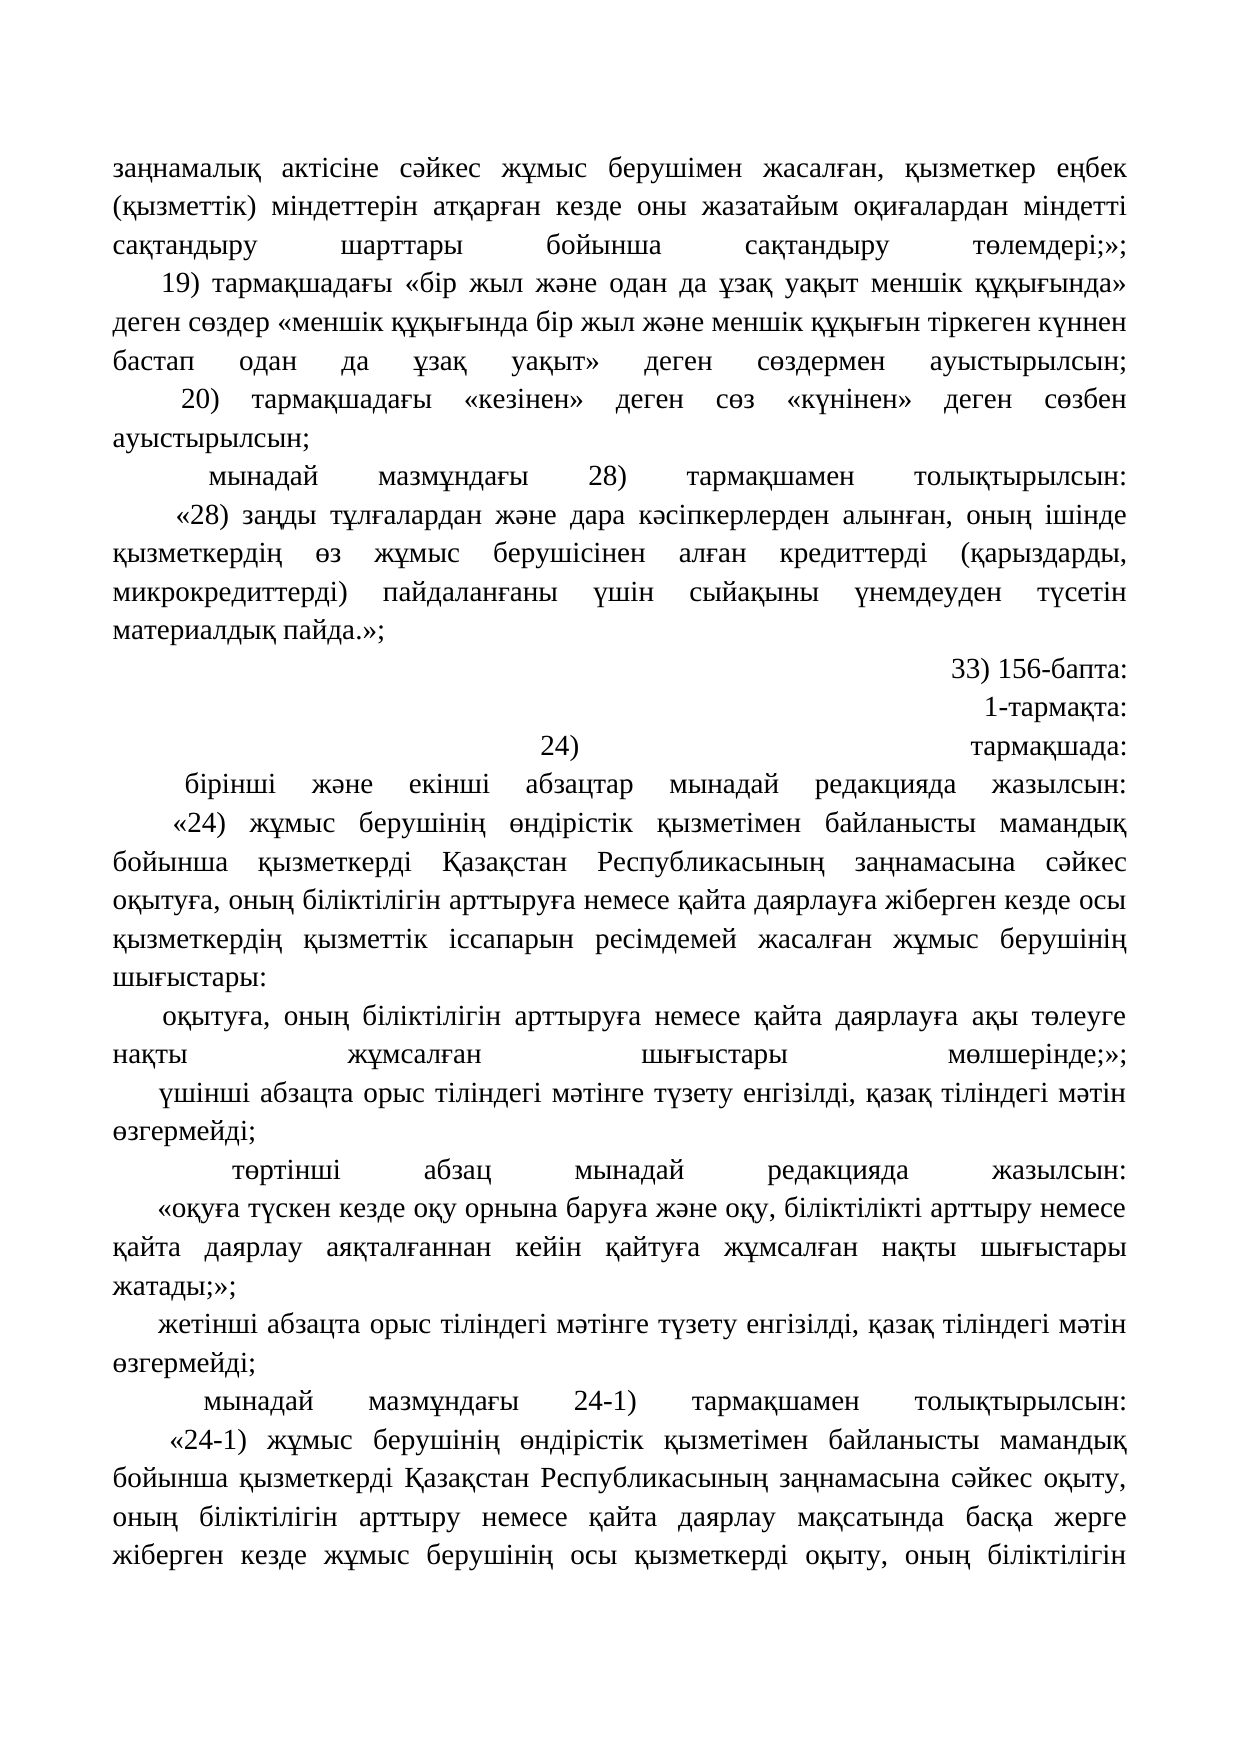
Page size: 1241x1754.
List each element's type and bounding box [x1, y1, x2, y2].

text [112, 651, 1128, 1571]
text [112, 150, 1128, 646]
